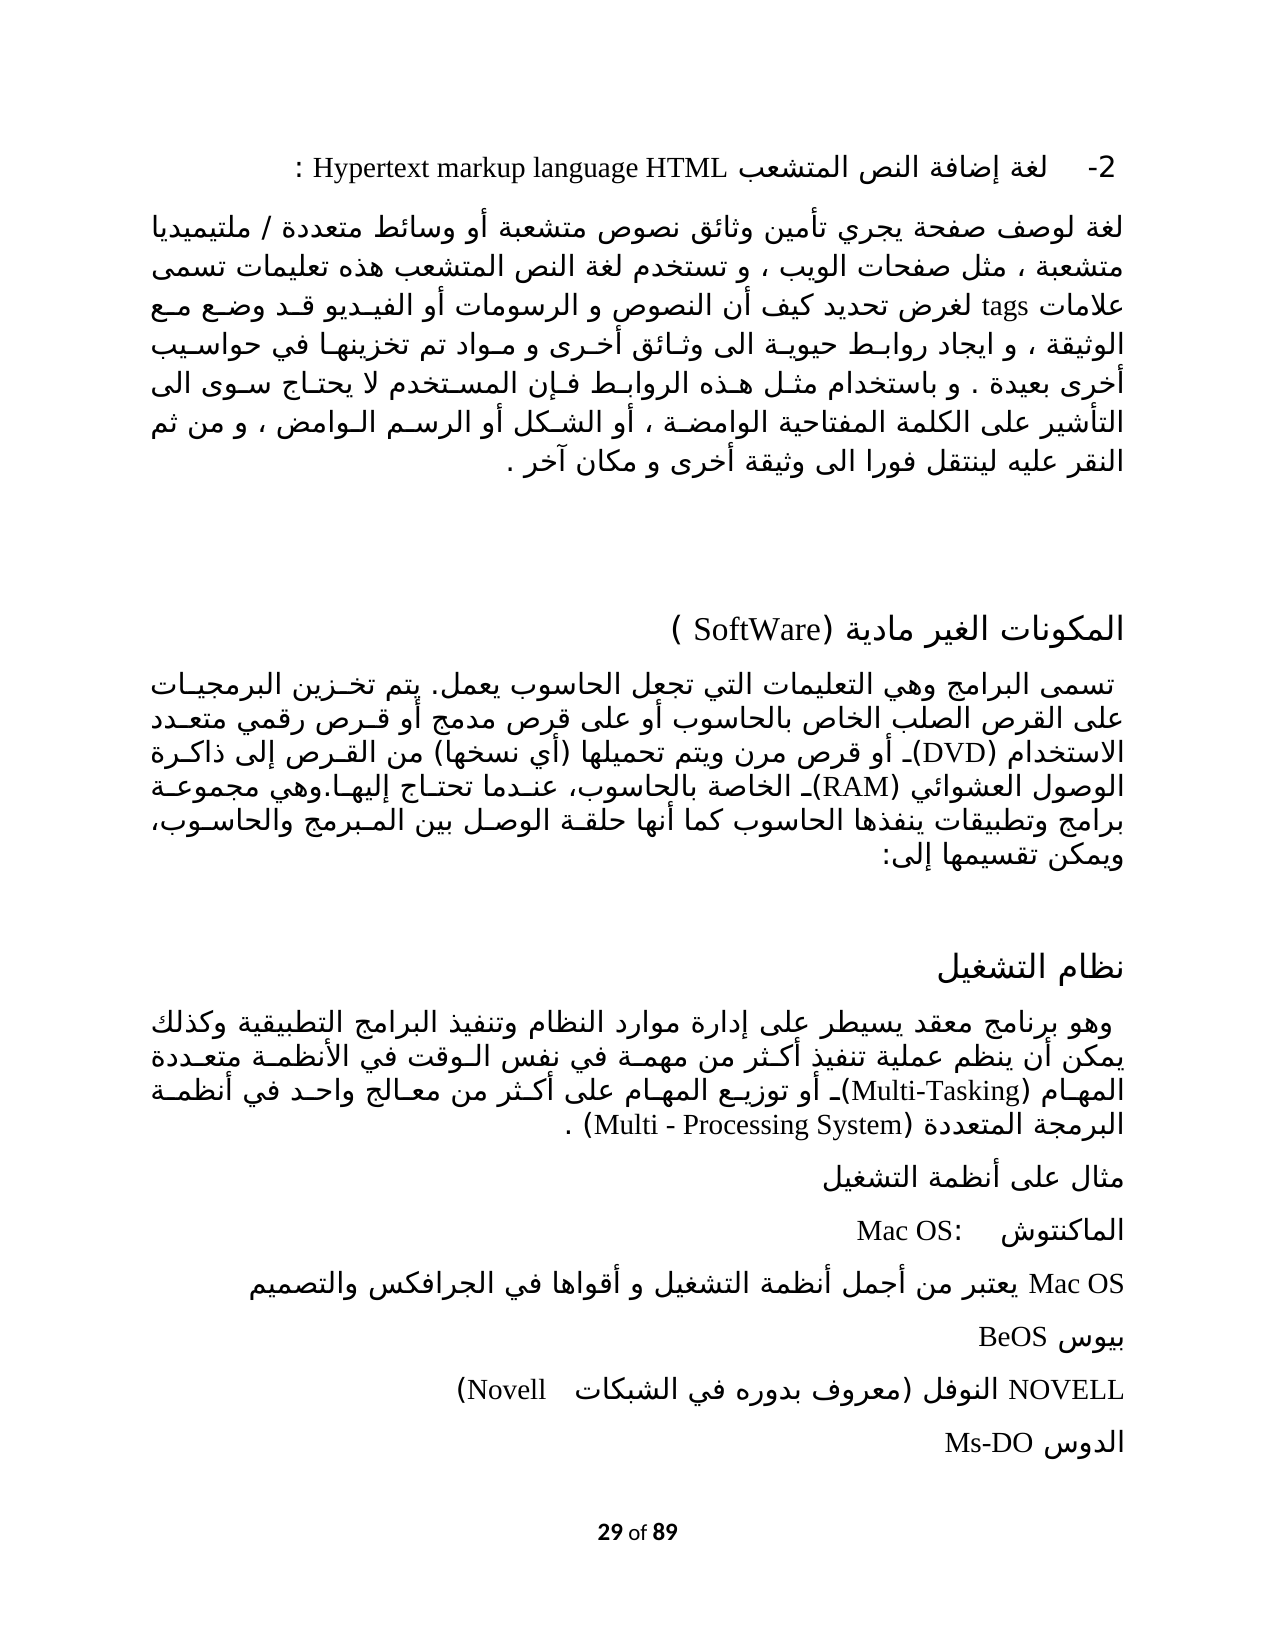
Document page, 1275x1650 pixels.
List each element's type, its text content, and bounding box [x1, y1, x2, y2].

list لغة إضافة النص المتشعب Hypertext markup language HTML : [150, 150, 1087, 184]
text المكونات الغير مادية (SoftWare ) [150, 609, 1125, 648]
text الدوس Ms-DO [150, 1425, 1125, 1459]
text Mac OS يعتبر من أجمل أنظمة التشغيل و أقواها في الجرافكس والتصميم [150, 1266, 1125, 1300]
text NOVELL النوفل (معروف بدوره في الشبكات Novell) [150, 1372, 1125, 1406]
text مثال على أنظمة التشغيل [150, 1160, 1125, 1194]
text وهو برنامج معقد يسيطر على إدارة موارد النظام وتنفيذ البرامج التطبيقية وكذلك يمكن أن ينظم عملية تنفيذ أكثر من مهمة في نفس الوقت في الأنظمة متعددة المهام (Multi-Tasking) أو توزيع المهام على أكثر من معالج واحد في أنظمة البرمجة المتعددة (Multi - Processing System) . [150, 1005, 1125, 1142]
text الماكنتوش :Mac OS [150, 1213, 1125, 1247]
text بيوس BeOS [150, 1319, 1125, 1353]
text لغة لوصف صفحة يجري تأمين وثائق نصوص متشعبة أو وسائط متعددة / ملتيميديا متشعبة ، مثل صفحات الويب ، و تستخدم لغة النص المتشعب هذه تعليمات تسمى علامات tags لغرض تحديد كيف أن النصوص و الرسومات أو الفيديو قد وضع مع الوثيقة ، و ايجاد روابط حيوية الى وثائق أخرى و مواد تم تخزينها في حواسيب أخرى بعيدة . و باستخدام مثل هذه الروابط فإن المستخدم لا يحتاج سوى الى التأشير على الكلمة المفتاحية الوامضة ، أو الشكل أو الرسم الوامض ، و من ثم النقر عليه لينتقل فورا الى وثيقة أخرى و مكان آخر . [150, 210, 1125, 478]
text نظام التشغيل [150, 948, 1125, 987]
text تسمى البرامج وهي التعليمات التي تجعل الحاسوب يعمل. يتم تخزين البرمجيات على القرص الصلب الخاص بالحاسوب أو على قرص مدمج أو قرص رقمي متعدد الاستخدام (DVD) أو قرص مرن ويتم تحميلها (أي نسخها) من القرص إلى ذاكرة الوصول العشوائي (RAM) الخاصة بالحاسوب، عندما تحتاج إليها.وهي مجموعة برامج وتطبيقات ينفذها الحاسوب كما أنها حلقة الوصل بين المبرمج والحاسوب، ويمكن تقسيمها إلى: [150, 667, 1125, 871]
